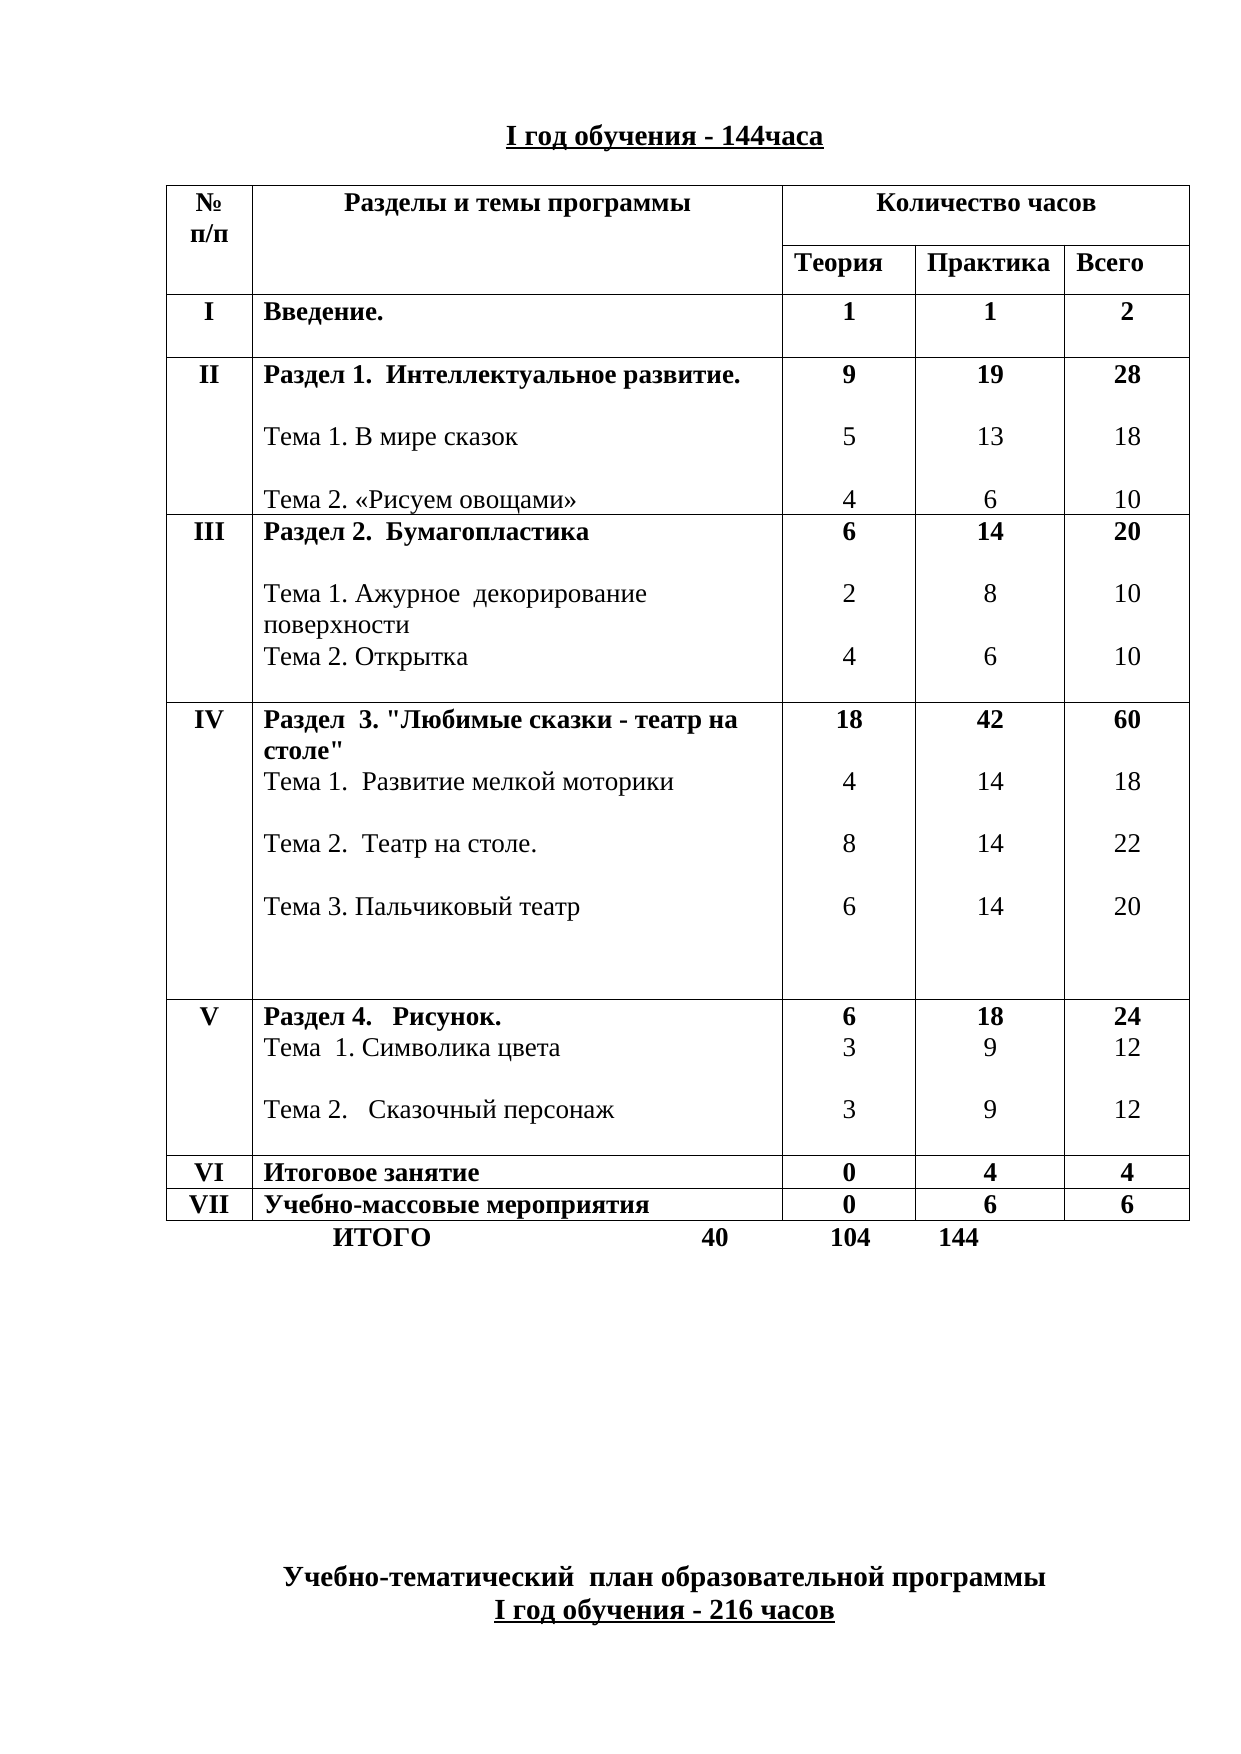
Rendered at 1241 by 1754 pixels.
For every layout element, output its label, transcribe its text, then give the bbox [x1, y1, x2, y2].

table_cell II [167, 358, 252, 514]
table_cell 0 [783, 1156, 915, 1188]
text I год обучения - 216 часов [177, 1592, 1152, 1626]
table_cell Раздел 4. Рисунок. Тема 1. Символика цвета Тема 2. Сказочный персонаж [253, 1000, 782, 1155]
table_cell 18 4 8 6 [783, 703, 915, 999]
table_cell 20 10 10 [1065, 515, 1189, 702]
table_cell Раздел 2. Бумагопластика Тема 1. Ажурное декорирование поверхности Тема 2. Открытка [253, 515, 782, 702]
table_cell 4 [1065, 1156, 1189, 1188]
table_cell Итоговое занятие [253, 1156, 782, 1188]
table_cell III [167, 515, 252, 702]
table_header Разделы и темы программы [253, 186, 782, 294]
table_cell VI [167, 1156, 252, 1188]
table_cell 6 [1065, 1189, 1189, 1220]
table_cell Всего [1065, 246, 1189, 294]
table_cell 1 [783, 295, 915, 357]
table_cell 9 5 4 [783, 358, 915, 514]
table_header Количество часов [783, 186, 1189, 244]
table_cell VII [167, 1189, 252, 1220]
table_cell 2 [1065, 295, 1189, 357]
table_cell 18 9 9 [916, 1000, 1064, 1155]
table_cell 6 [916, 1189, 1064, 1220]
table_cell Раздел 3. "Любимые сказки - театр на столе" Тема 1. Развитие мелкой моторики Тема 2. Театр на столе. Тема 3. Пальчиковый театр [253, 703, 782, 999]
table_cell 14 8 6 [916, 515, 1064, 702]
table_header № п/п [167, 186, 252, 294]
text ИТОГО 40 104 144 [177, 1221, 1240, 1252]
table_cell V [167, 1000, 252, 1155]
table_cell 6 3 3 [783, 1000, 915, 1155]
table_cell 19 13 6 [916, 358, 1064, 514]
table_cell Практика [916, 246, 1064, 294]
text I год обучения - 144часа [177, 118, 1152, 152]
table_cell 24 12 12 [1065, 1000, 1189, 1155]
table_cell 42 14 14 14 [916, 703, 1064, 999]
table_cell 0 [783, 1189, 915, 1220]
table_cell I [167, 295, 252, 357]
table_cell IV [167, 703, 252, 999]
table_cell 60 18 22 20 [1065, 703, 1189, 999]
table_cell 28 18 10 [1065, 358, 1189, 514]
table_cell Введение. [253, 295, 782, 357]
table_cell Раздел 1. Интеллектуальное развитие. Тема 1. В мире сказок Тема 2. «Рисуем овощами» [253, 358, 782, 514]
table_cell Теория [783, 246, 915, 294]
table_cell 6 2 4 [783, 515, 915, 702]
table_cell 4 [916, 1156, 1064, 1188]
text Учебно-тематический план образовательной программы [177, 1559, 1152, 1592]
table_cell 1 [916, 295, 1064, 357]
table_cell Учебно-массовые мероприятия [253, 1189, 782, 1220]
